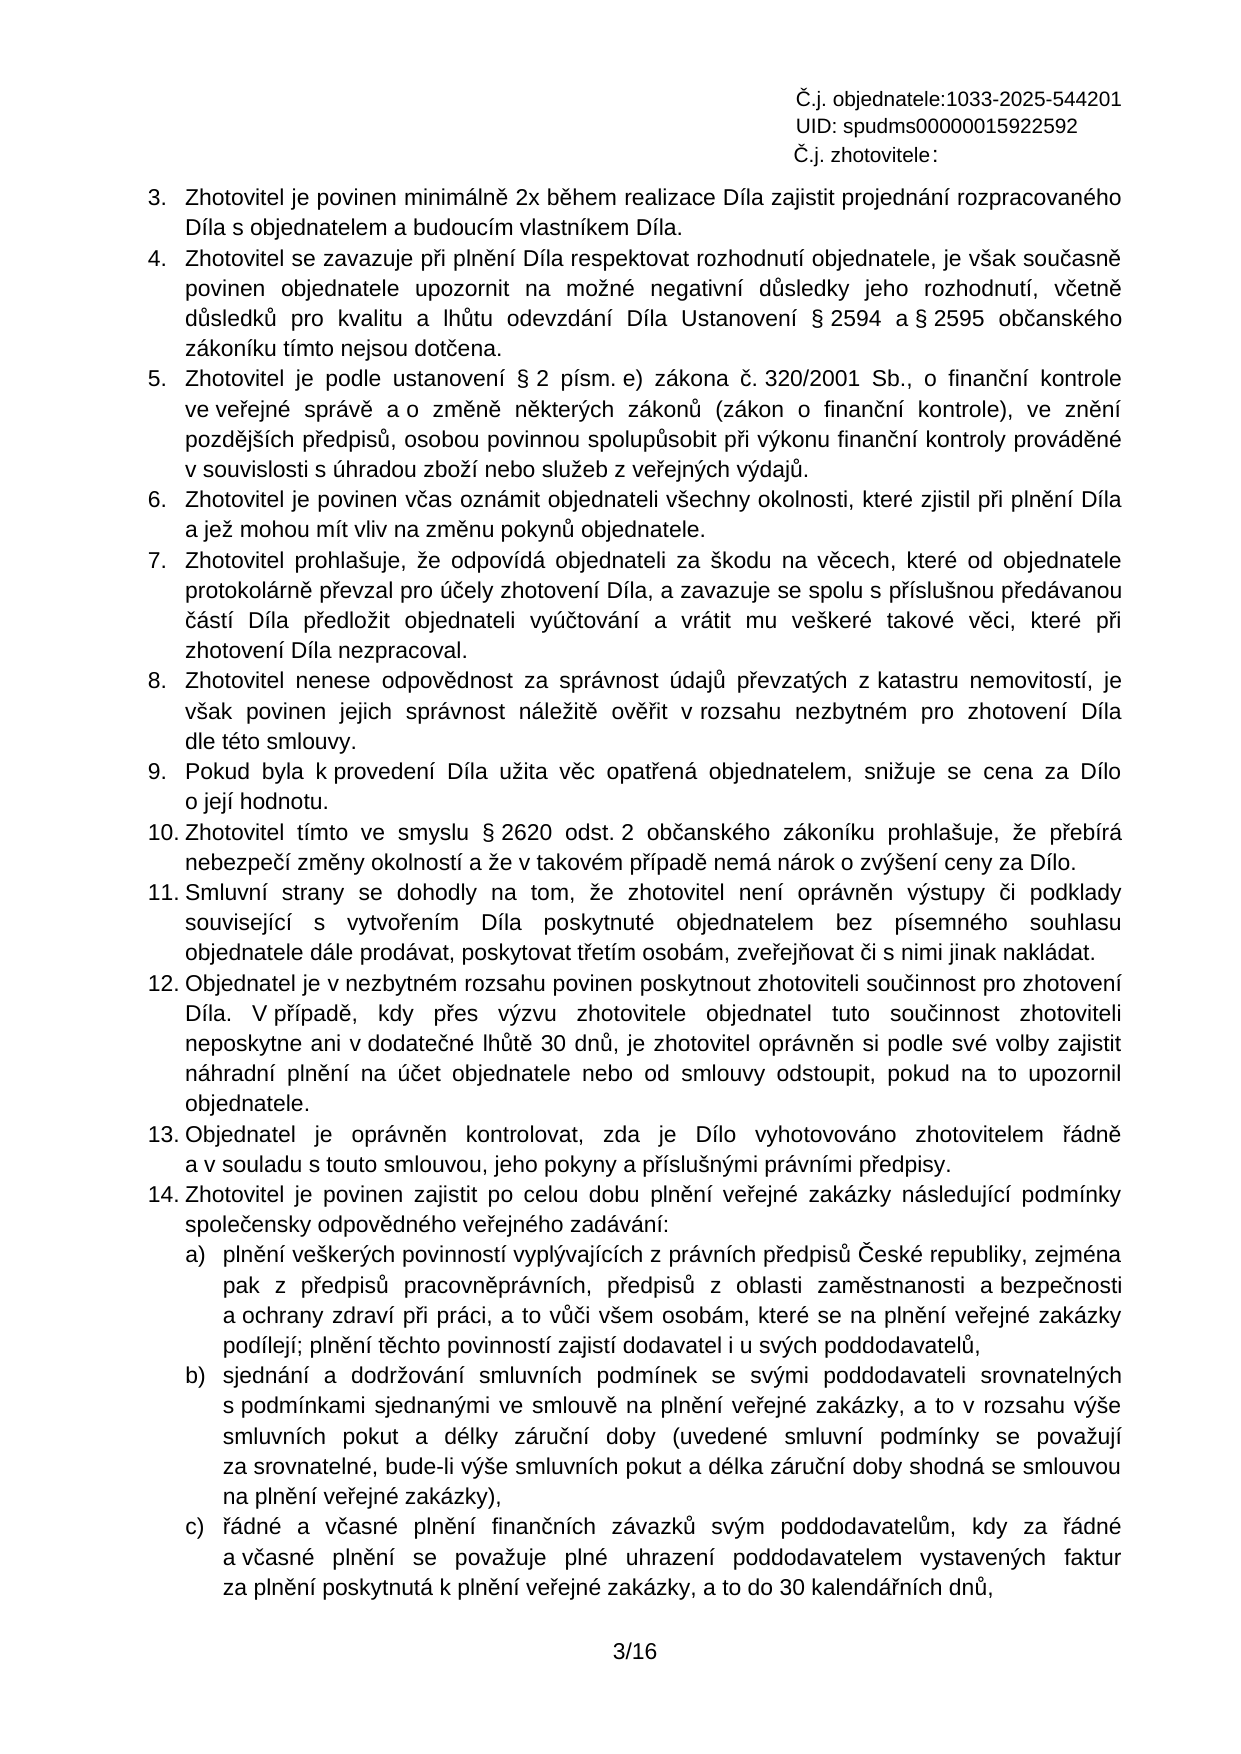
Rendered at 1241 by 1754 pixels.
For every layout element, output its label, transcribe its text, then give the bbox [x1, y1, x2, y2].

list Objednatel je oprávněn kontrolovat, zda je Dílo vyhotovováno zhotovitelem řádně a v souladu s touto smlouvou, jeho pokyny a příslušnými právními předpisy. [148, 1121, 1122, 1177]
list Pokud byla k provedení Díla užita věc opatřená objednatelem, snižuje se cena za Dílo o její hodnotu. [148, 758, 1122, 814]
list Zhotovitel nenese odpovědnost za správnost údajů převzatých z katastru nemovitostí, je však povinen jejich správnost náležitě ověřit v rozsahu nezbytném pro zhotovení Díla dle této smlouvy. [148, 667, 1122, 754]
list Zhotovitel je podle ustanovení § 2 písm. e) zákona č. 320/2001 Sb., o finanční kontrole ve veřejné správě a o změně některých zákonů (zákon o finanční kontrole), ve znění pozdějších předpisů, osobou povinnou spolupůsobit při výkonu finanční kontroly prováděné v souvislosti s úhradou zboží nebo služeb z veřejných výdajů. [148, 365, 1122, 482]
list sjednání a dodržování smluvních podmínek se svými poddodavateli srovnatelných s podmínkami sjednanými ve smlouvě na plnění veřejné zakázky, a to v rozsahu výše smluvních pokut a délky záruční doby (uvedené smluvní podmínky se považují za srovnatelné, bude-li výše smluvních pokut a délka záruční doby shodná se smlouvou na plnění veřejné zakázky), [185, 1362, 1122, 1509]
list Smluvní strany se dohodly na tom, že zhotovitel není oprávněn výstupy či podklady související s vytvořením Díla poskytnuté objednatelem bez písemného souhlasu objednatele dále prodávat, poskytovat třetím osobám, zveřejňovat či s nimi jinak nakládat. [148, 879, 1122, 966]
list Objednatel je v nezbytném rozsahu povinen poskytnout zhotoviteli součinnost pro zhotovení Díla. V případě, kdy přes výzvu zhotovitele objednatel tuto součinnost zhotoviteli neposkytne ani v dodatečné lhůtě 30 dnů, je zhotovitel oprávněn si podle své volby zajistit náhradní plnění na účet objednatele nebo od smlouvy odstoupit, pokud na to upozornil objednatele. [148, 969, 1122, 1117]
list plnění veškerých povinností vyplývajících z právních předpisů České republiky, zejména pak z předpisů pracovněprávních, předpisů z oblasti zaměstnanosti a bezpečnosti a ochrany zdraví při práci, a to vůči všem osobám, které se na plnění veřejné zakázky podílejí; plnění těchto povinností zajistí dodavatel i u svých poddodavatelů, [185, 1241, 1122, 1358]
list Zhotovitel je povinen včas oznámit objednateli všechny okolnosti, které zjistil při plnění Díla a jež mohou mít vliv na změnu pokynů objednatele. [148, 486, 1122, 543]
list Zhotovitel je povinen zajistit po celou dobu plnění veřejné zakázky následující podmínky společensky odpovědného veřejného zadávání: [148, 1181, 1122, 1237]
list řádné a včasné plnění finančních závazků svým poddodavatelům, kdy za řádné a včasné plnění se považuje plné uhrazení poddodavatelem vystavených faktur za plnění poskytnutá k plnění veřejné zakázky, a to do 30 kalendářních dnů, [185, 1513, 1122, 1600]
list Zhotovitel prohlašuje, že odpovídá objednateli za škodu na věcech, které od objednatele protokolárně převzal pro účely zhotovení Díla, a zavazuje se spolu s příslušnou předávanou částí Díla předložit objednateli vyúčtování a vrátit mu veškeré takové věci, které při zhotovení Díla nezpracoval. [148, 547, 1122, 663]
list Zhotovitel je povinen minimálně 2x během realizace Díla zajistit projednání rozpracovaného Díla s objednatelem a budoucím vlastníkem Díla. [148, 184, 1122, 241]
list Zhotovitel tímto ve smyslu § 2620 odst. 2 občanského zákoníku prohlašuje, že přebírá nebezpečí změny okolností a že v takovém případě nemá nárok o zvýšení ceny za Dílo. [148, 818, 1122, 875]
list Zhotovitel se zavazuje při plnění Díla respektovat rozhodnutí objednatele, je však současně povinen objednatele upozornit na možné negativní důsledky jeho rozhodnutí, včetně důsledků pro kvalitu a lhůtu odevzdání Díla Ustanovení § 2594 a § 2595 občanského zákoníku tímto nejsou dotčena. [148, 244, 1122, 361]
